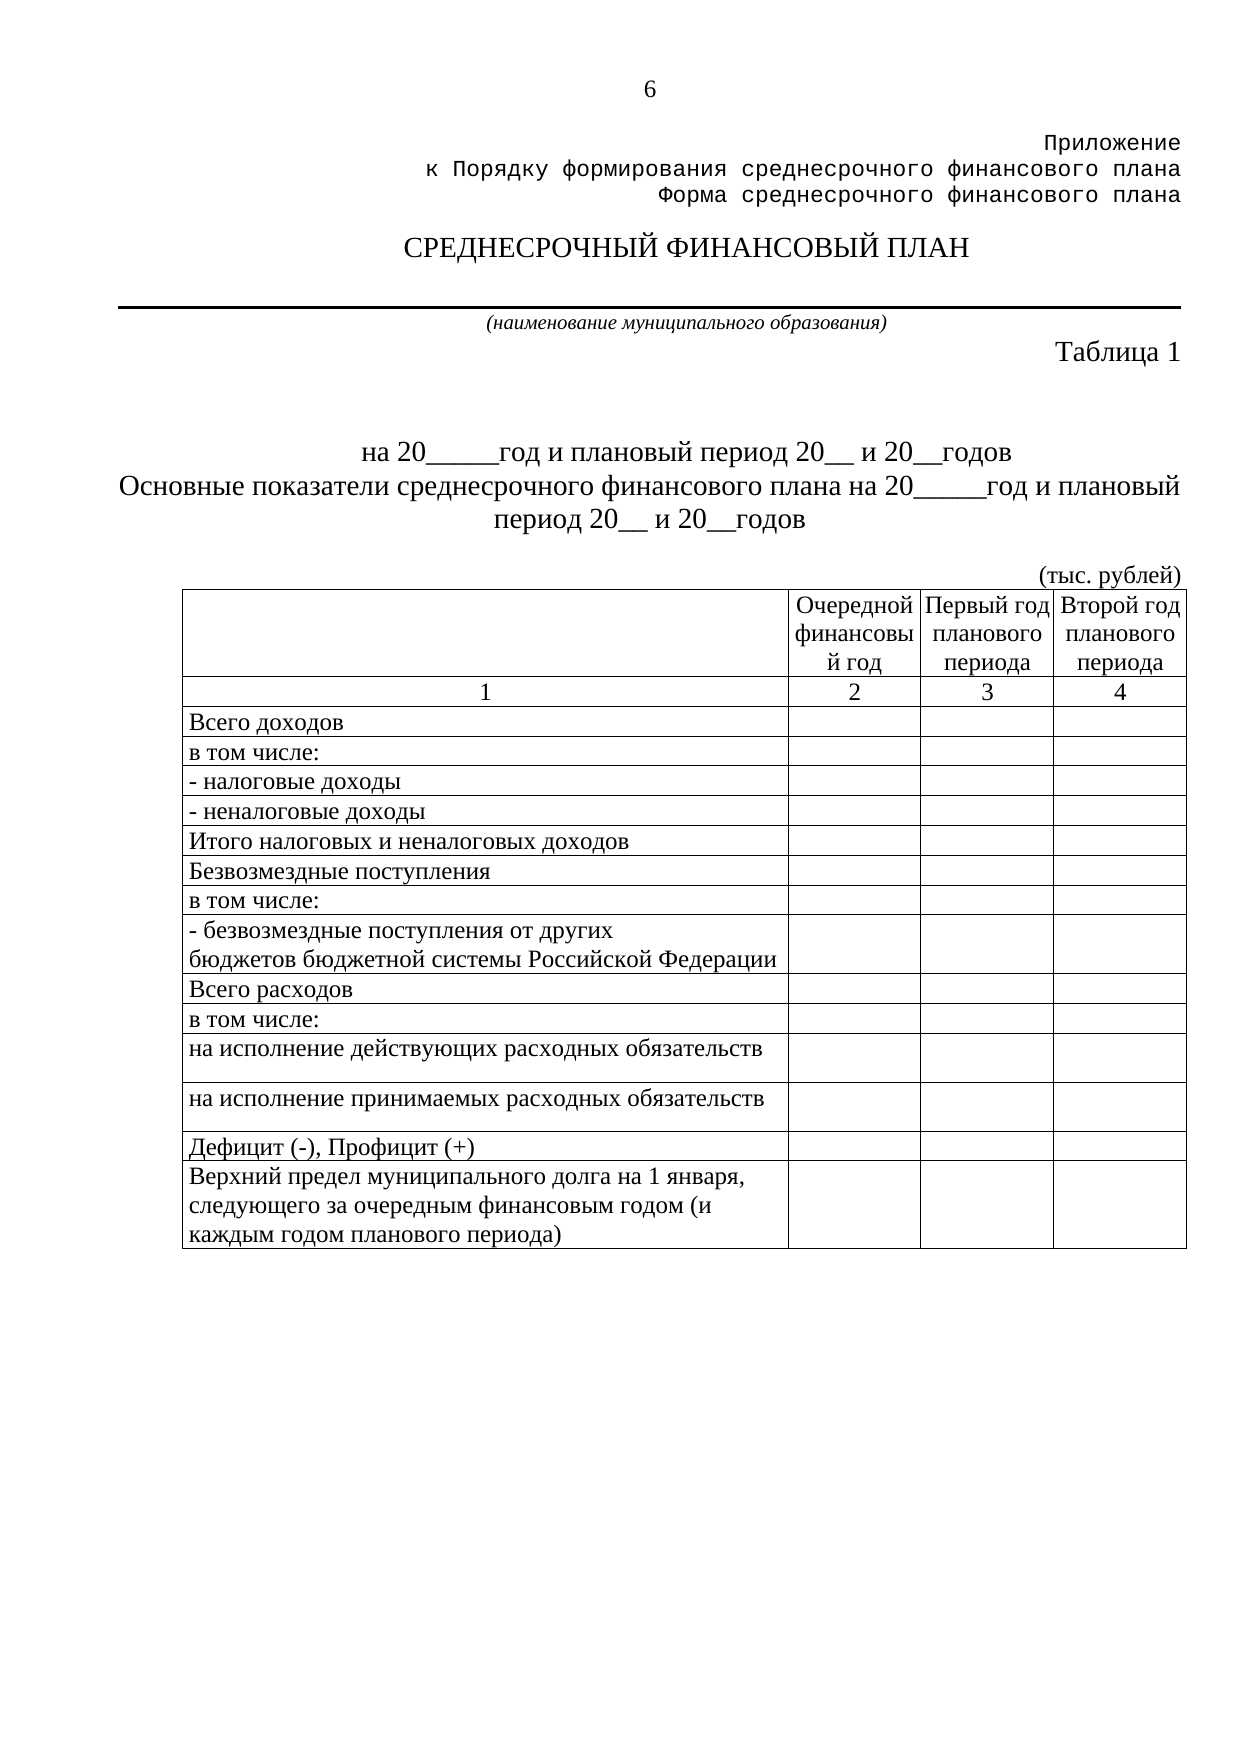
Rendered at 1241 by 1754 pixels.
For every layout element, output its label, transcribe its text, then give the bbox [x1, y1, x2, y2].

table_cell [789, 915, 920, 973]
table_cell на исполнение принимаемых расходных обязательств [183, 1083, 788, 1131]
table_cell [789, 766, 920, 795]
table_cell [1054, 737, 1186, 765]
table_cell Верхний предел муниципального долга на 1 января, следующего за очередным финансовым годом (и каждым годом планового периода) [183, 1161, 788, 1248]
text к Порядку формирования среднесрочного финансового плана [118, 157, 1181, 183]
table_cell [1054, 1004, 1186, 1032]
table_cell [789, 707, 920, 736]
table_cell [1054, 1083, 1186, 1131]
table_cell [1054, 915, 1186, 973]
table_cell [1054, 1161, 1186, 1248]
table_cell 2 [789, 677, 920, 706]
table_header [183, 590, 788, 676]
text СРЕДНЕСРОЧНЫЙ ФИНАНСОВЫЙ ПЛАН [118, 230, 1181, 263]
table_cell [921, 1132, 1053, 1160]
table_cell [921, 1034, 1053, 1082]
table_cell [921, 886, 1053, 914]
table_header Первый год планового периода [921, 590, 1053, 676]
table_cell [1054, 826, 1186, 855]
table_cell [921, 1004, 1053, 1032]
table_cell [789, 826, 920, 855]
table_cell [921, 707, 1053, 736]
text Таблица 1 [118, 334, 1181, 367]
table_cell 3 [921, 677, 1053, 706]
table_cell [789, 974, 920, 1003]
table_cell [1054, 1132, 1186, 1160]
table_cell [1054, 856, 1186, 884]
text на 20_____год и плановый период 20__ и 20__годов [118, 434, 1181, 468]
table_cell [921, 915, 1053, 973]
table_cell [1054, 796, 1186, 825]
table_cell в том числе: [183, 886, 788, 914]
table_cell [789, 1004, 920, 1032]
table_cell в том числе: [183, 737, 788, 765]
text (наименование муниципального образования) [118, 309, 1181, 334]
table_cell 4 [1054, 677, 1186, 706]
table_cell [921, 1083, 1053, 1131]
table_header Очередной финансовый год [789, 590, 920, 676]
text Приложение [118, 131, 1181, 157]
table_cell [921, 826, 1053, 855]
table_cell [921, 974, 1053, 1003]
table_cell [789, 1132, 920, 1160]
table_cell - налоговые доходы [183, 766, 788, 795]
text (тыс. рублей) [118, 560, 1181, 589]
table_cell - неналоговые доходы [183, 796, 788, 825]
table_cell [1054, 886, 1186, 914]
table_cell на исполнение действующих расходных обязательств [183, 1034, 788, 1082]
table_cell в том числе: [183, 1004, 788, 1032]
table_cell Всего доходов [183, 707, 788, 736]
table_cell [789, 856, 920, 884]
text Основные показатели среднесрочного финансового плана на 20_____год и плановый период 20__ и 20__годов [118, 468, 1181, 535]
table_cell [921, 737, 1053, 765]
table_cell 1 [183, 677, 788, 706]
table_cell [921, 766, 1053, 795]
table_cell [789, 1034, 920, 1082]
table_cell [789, 737, 920, 765]
table_cell [921, 1161, 1053, 1248]
table_cell [789, 796, 920, 825]
table_cell - безвозмездные поступления от других бюджетов бюджетной системы Российской Федерации [183, 915, 788, 973]
table_cell Итого налоговых и неналоговых доходов [183, 826, 788, 855]
table_cell [1054, 974, 1186, 1003]
table_cell [1054, 707, 1186, 736]
table_cell [1054, 766, 1186, 795]
table_cell [921, 856, 1053, 884]
table_cell Дефицит (-), Профицит (+) [183, 1132, 788, 1160]
table_cell [921, 796, 1053, 825]
table_header Второй год планового периода [1054, 590, 1186, 676]
table_cell [789, 1083, 920, 1131]
table_cell [789, 886, 920, 914]
table_cell Всего расходов [183, 974, 788, 1003]
table_cell [789, 1161, 920, 1248]
table_cell Безвозмездные поступления [183, 856, 788, 884]
table_cell [1054, 1034, 1186, 1082]
text Форма среднесрочного финансового плана [118, 183, 1181, 209]
